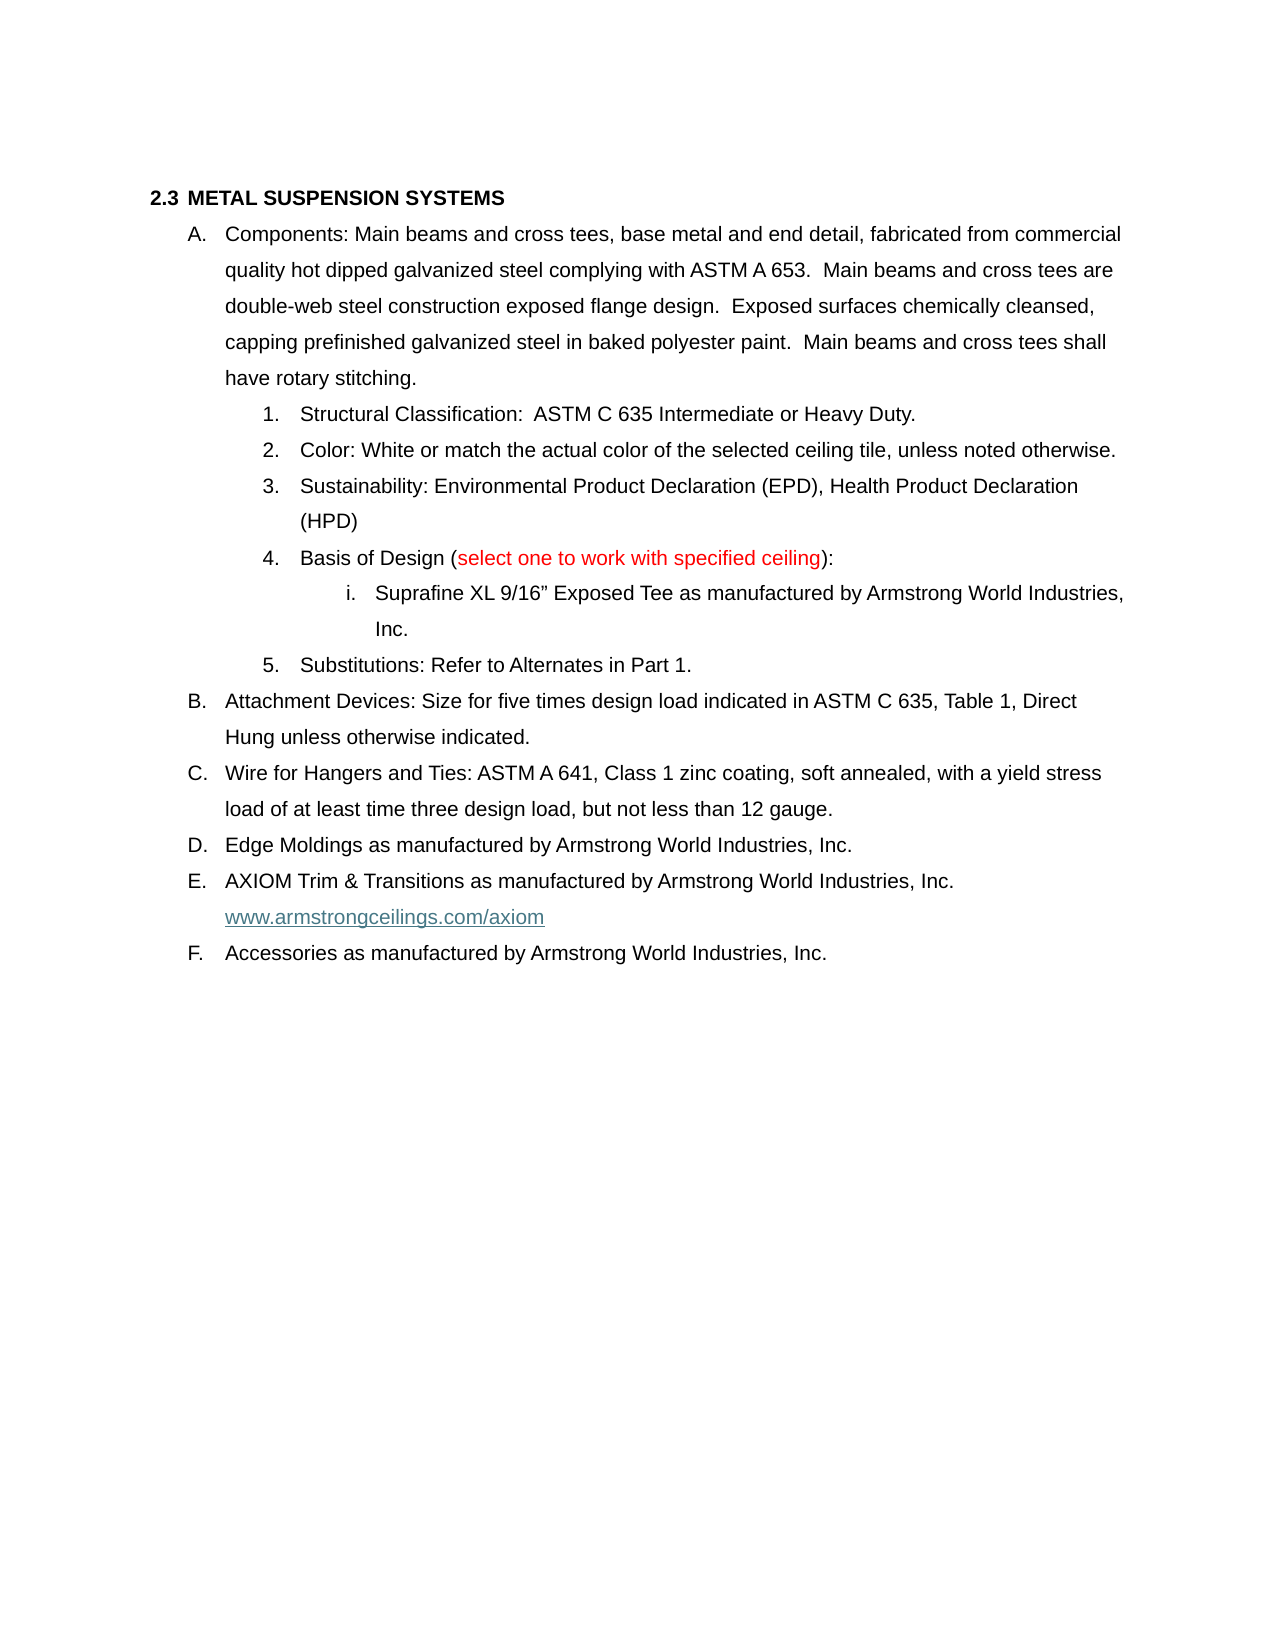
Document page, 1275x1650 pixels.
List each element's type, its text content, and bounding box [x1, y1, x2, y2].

list Color: White or match the actual color of the selected ceiling tile, unless noted otherwise. [262, 437, 1125, 461]
list Substitutions: Refer to Alternates in Part 1. [262, 653, 1125, 677]
list Sustainability: Environmental Product Declaration (EPD), Health Product Declaration (HPD) [262, 473, 1125, 533]
list Accessories as manufactured by Armstrong World Industries, Inc. [187, 941, 1125, 964]
list Structural Classification: ASTM C 635 Intermediate or Heavy Duty. [262, 402, 1125, 426]
list Components: Main beams and cross tees, base metal and end detail, fabricated from commercial quality hot dipped galvanized steel complying with ASTM A 653. Main beams and cross tees are double-web steel construction exposed flange design. Exposed surfaces chemically cleansed, capping prefinished galvanized steel in baked polyester paint. Main beams and cross tees shall have rotary stitching. [187, 222, 1125, 389]
list Suprafine XL 9/16” Exposed Tee as manufactured by Armstrong World Industries, Inc. [356, 581, 1125, 641]
list AXIOM Trim & Transitions as manufactured by Armstrong World Industries, Inc. www.armstrongceilings.com/axiom [187, 869, 1125, 929]
list Basis of Design (select one to work with specified ceiling): [262, 545, 1125, 569]
list METAL SUSPENSION SYSTEMS [150, 186, 1125, 210]
list Edge Moldings as manufactured by Armstrong World Industries, Inc. [187, 833, 1125, 857]
list Attachment Devices: Size for five times design load indicated in ASTM C 635, Table 1, Direct Hung unless otherwise indicated. [187, 689, 1125, 749]
list Wire for Hangers and Ties: ASTM A 641, Class 1 zinc coating, soft annealed, with a yield stress load of at least time three design load, but not less than 12 gauge. [187, 761, 1125, 821]
